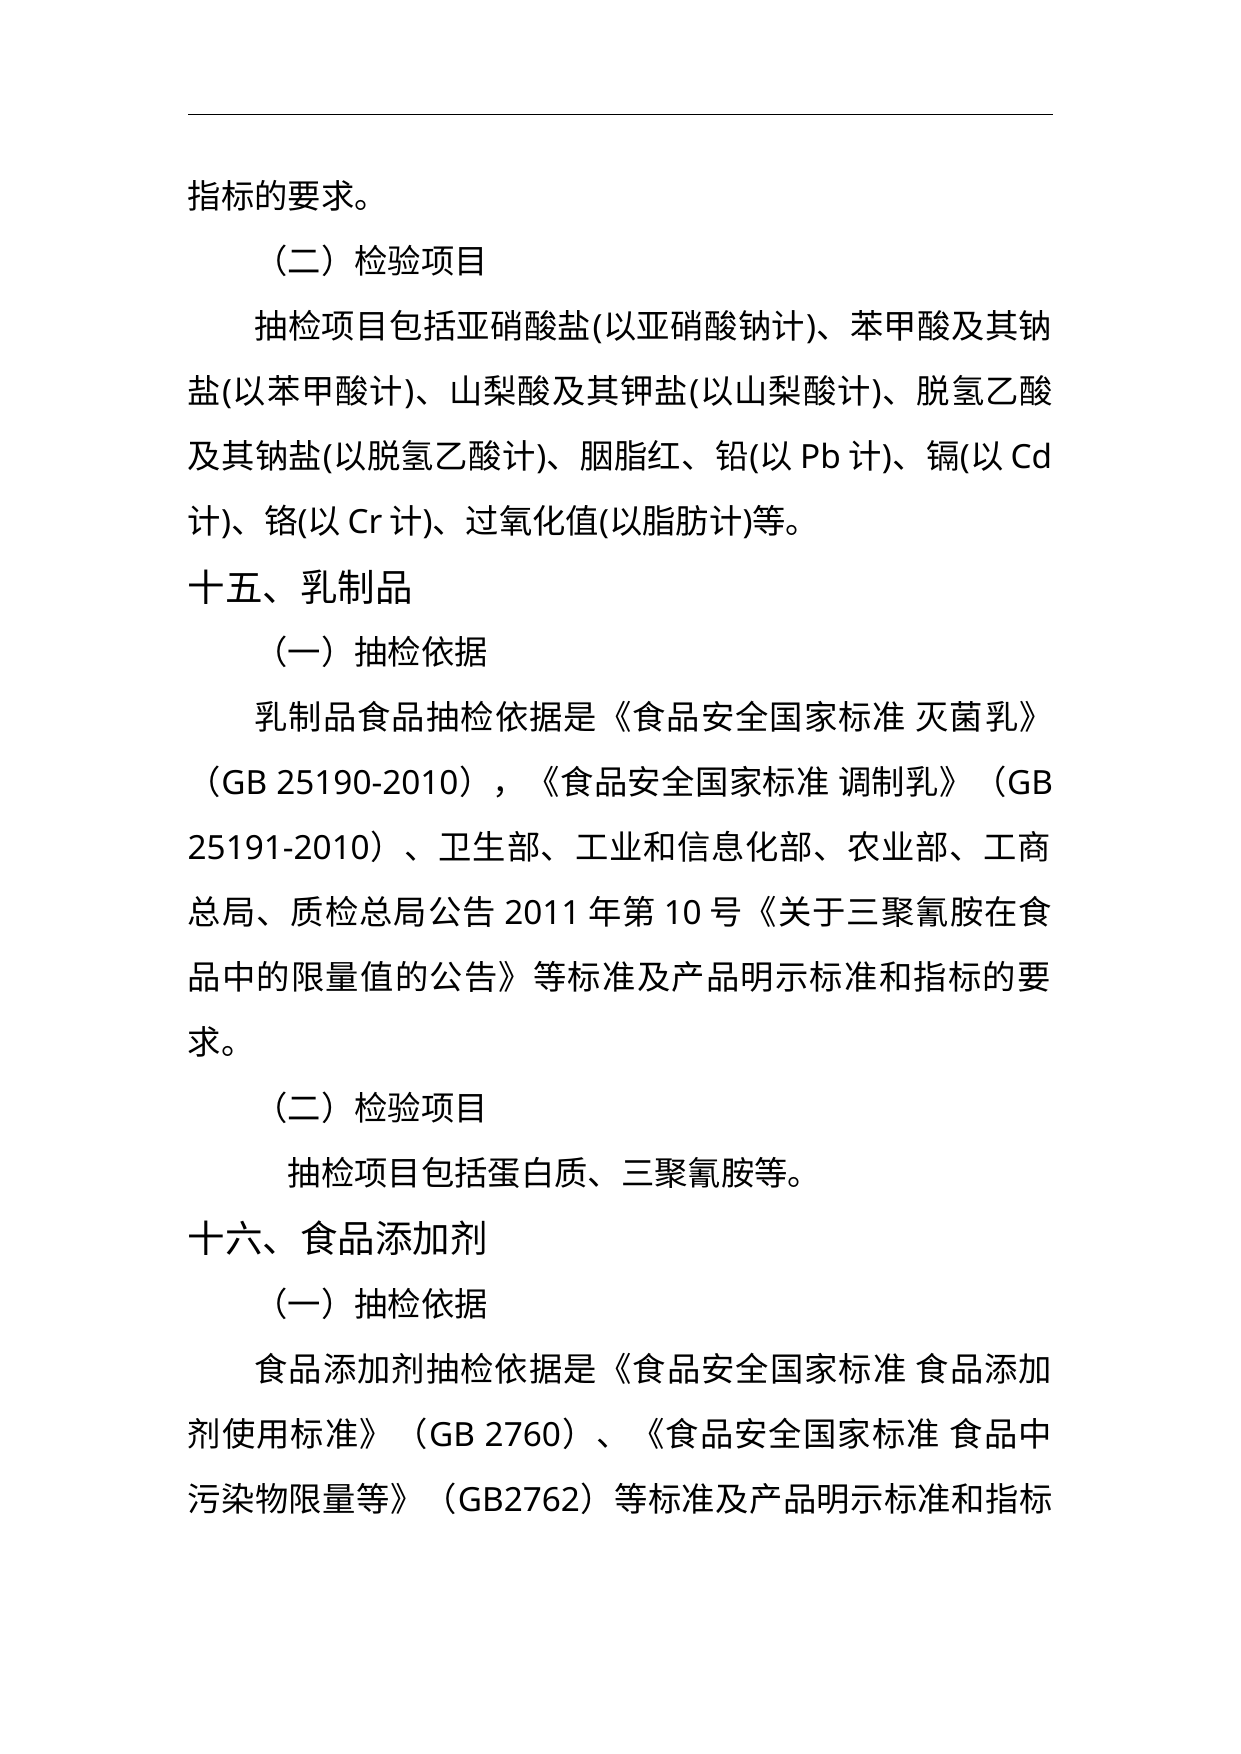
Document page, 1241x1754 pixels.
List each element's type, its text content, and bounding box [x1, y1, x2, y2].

text （一）抽检依据 [187, 1269, 1053, 1334]
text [187, 1334, 1053, 1529]
text （二）检验项目 [187, 1073, 1053, 1138]
text （一）抽检依据 [187, 618, 1053, 683]
text 抽检项目包括亚硝酸盐(以亚硝酸钠计)、苯甲酸及其钠盐(以苯甲酸计)、山梨酸及其钾盐(以山梨酸计)、脱氢乙酸及其钠盐(以脱氢乙酸计)、胭脂红、铅(以Pb计)、镉(以Cd计)、铬(以Cr计)、过氧化值(以脂肪计)等。 [187, 292, 1053, 552]
text 抽检项目包括蛋白质、三聚氰胺等。 [187, 1138, 1053, 1203]
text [187, 162, 1053, 227]
list 十六、食品添加剂 [187, 1204, 1053, 1269]
text 乳制品食品抽检依据是《食品安全国家标准 灭菌乳》（GB 25190-2010），《食品安全国家标准 调制乳》（GB 25191-2010）、卫生部、工业和信息化部、农业部、工商总局、质检总局公告2011年第10号《关于三聚氰胺在食品中的限量值的公告》等标准及产品明示标准和指标的要求。 [187, 683, 1053, 1073]
text （二）检验项目 [187, 227, 1053, 292]
list 十五、乳制品 [187, 552, 1053, 617]
